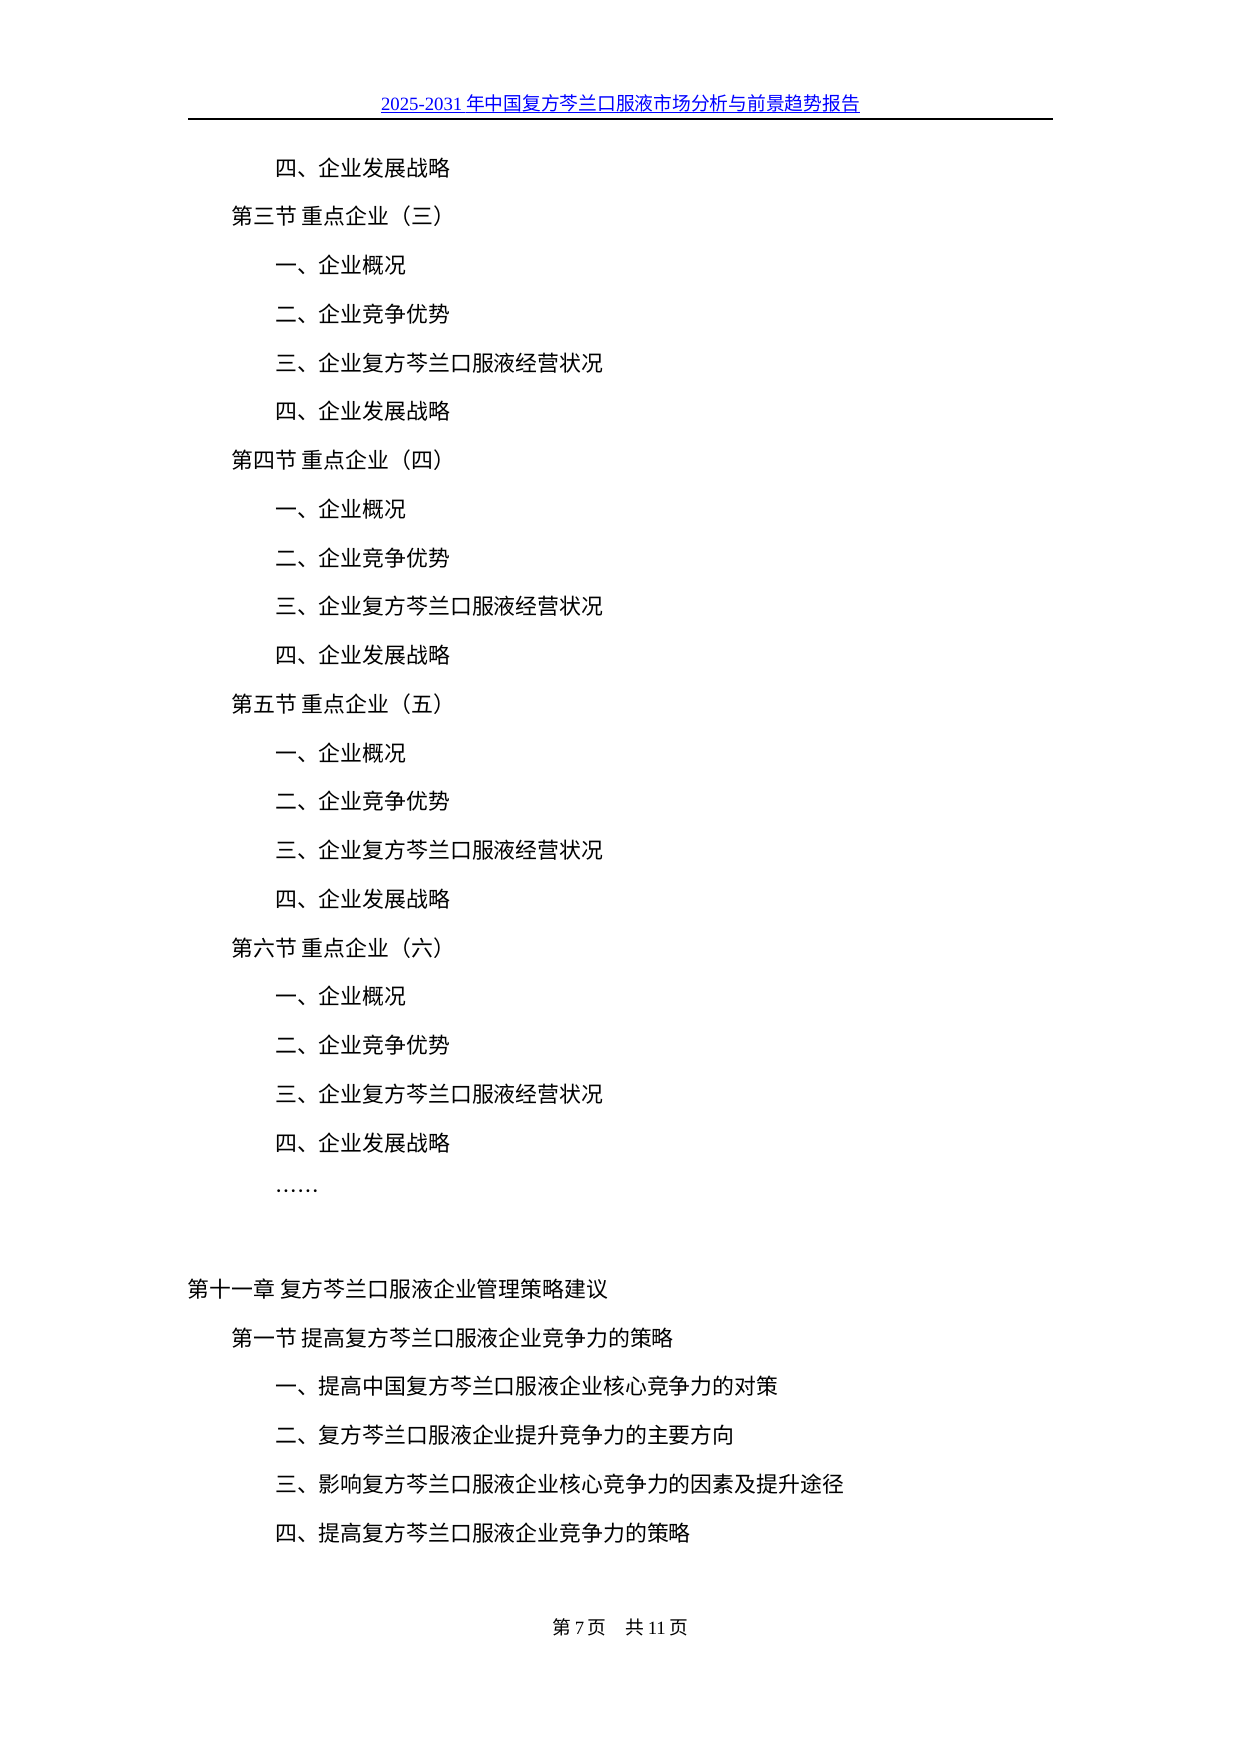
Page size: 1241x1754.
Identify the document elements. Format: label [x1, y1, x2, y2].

text [187, 150, 1053, 1548]
